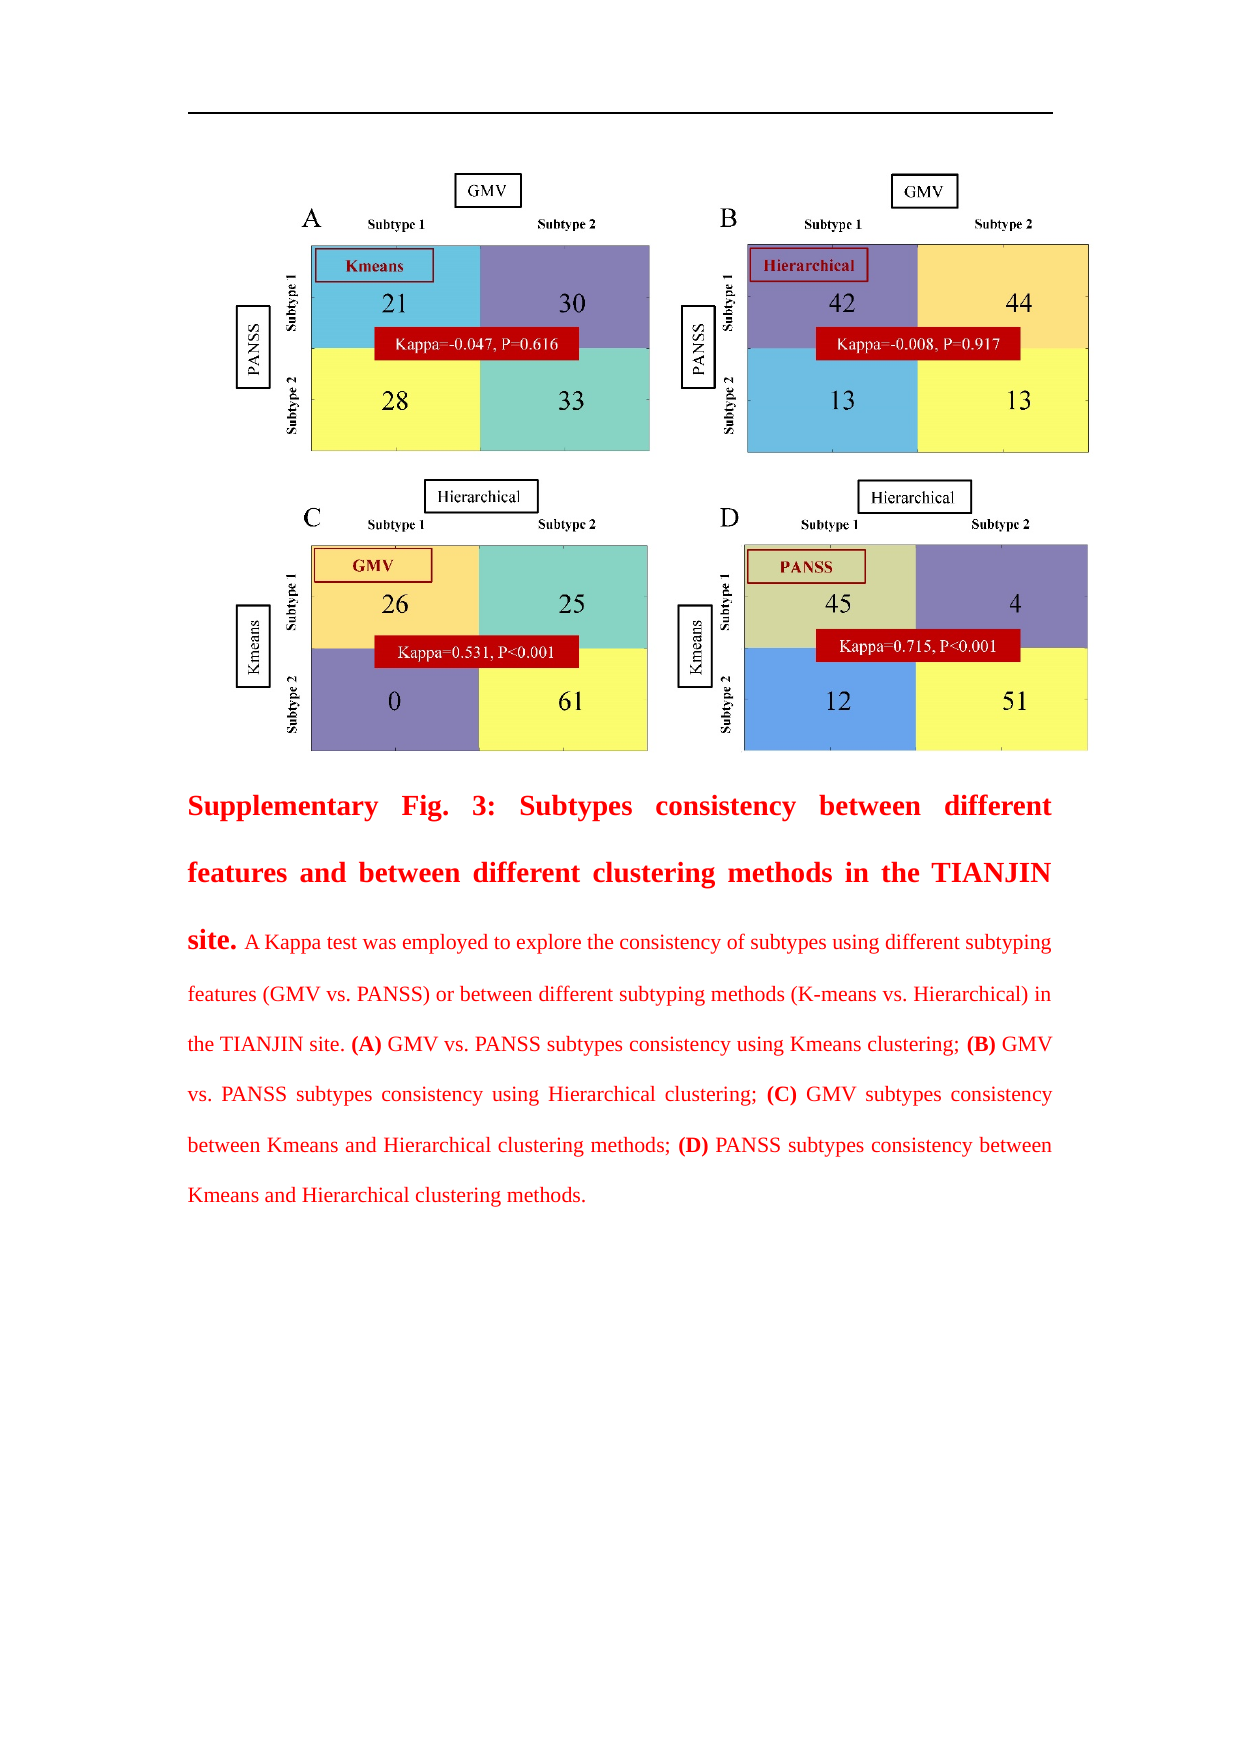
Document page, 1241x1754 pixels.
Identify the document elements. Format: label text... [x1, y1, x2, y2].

text Supplementary Fig. 3: Subtypes consistency between different features and between different clustering methods in the TIANJIN site. A Kappa test was employed to explore the consistency of subtypes using different subtyping features (GMV vs. PANSS) or between different subtyping methods (K-means vs. Hierarchical) in the TIANJIN site. (A) GMV vs. PANSS subtypes consistency using Kmeans clustering; (B) GMV vs. PANSS subtypes consistency using Hierarchical clustering; (C) GMV subtypes consistency between Kmeans and Hierarchical clustering methods; (D) PANSS subtypes consistency between Kmeans and Hierarchical clustering methods. [187, 788, 1053, 1207]
picture [231, 162, 1096, 763]
